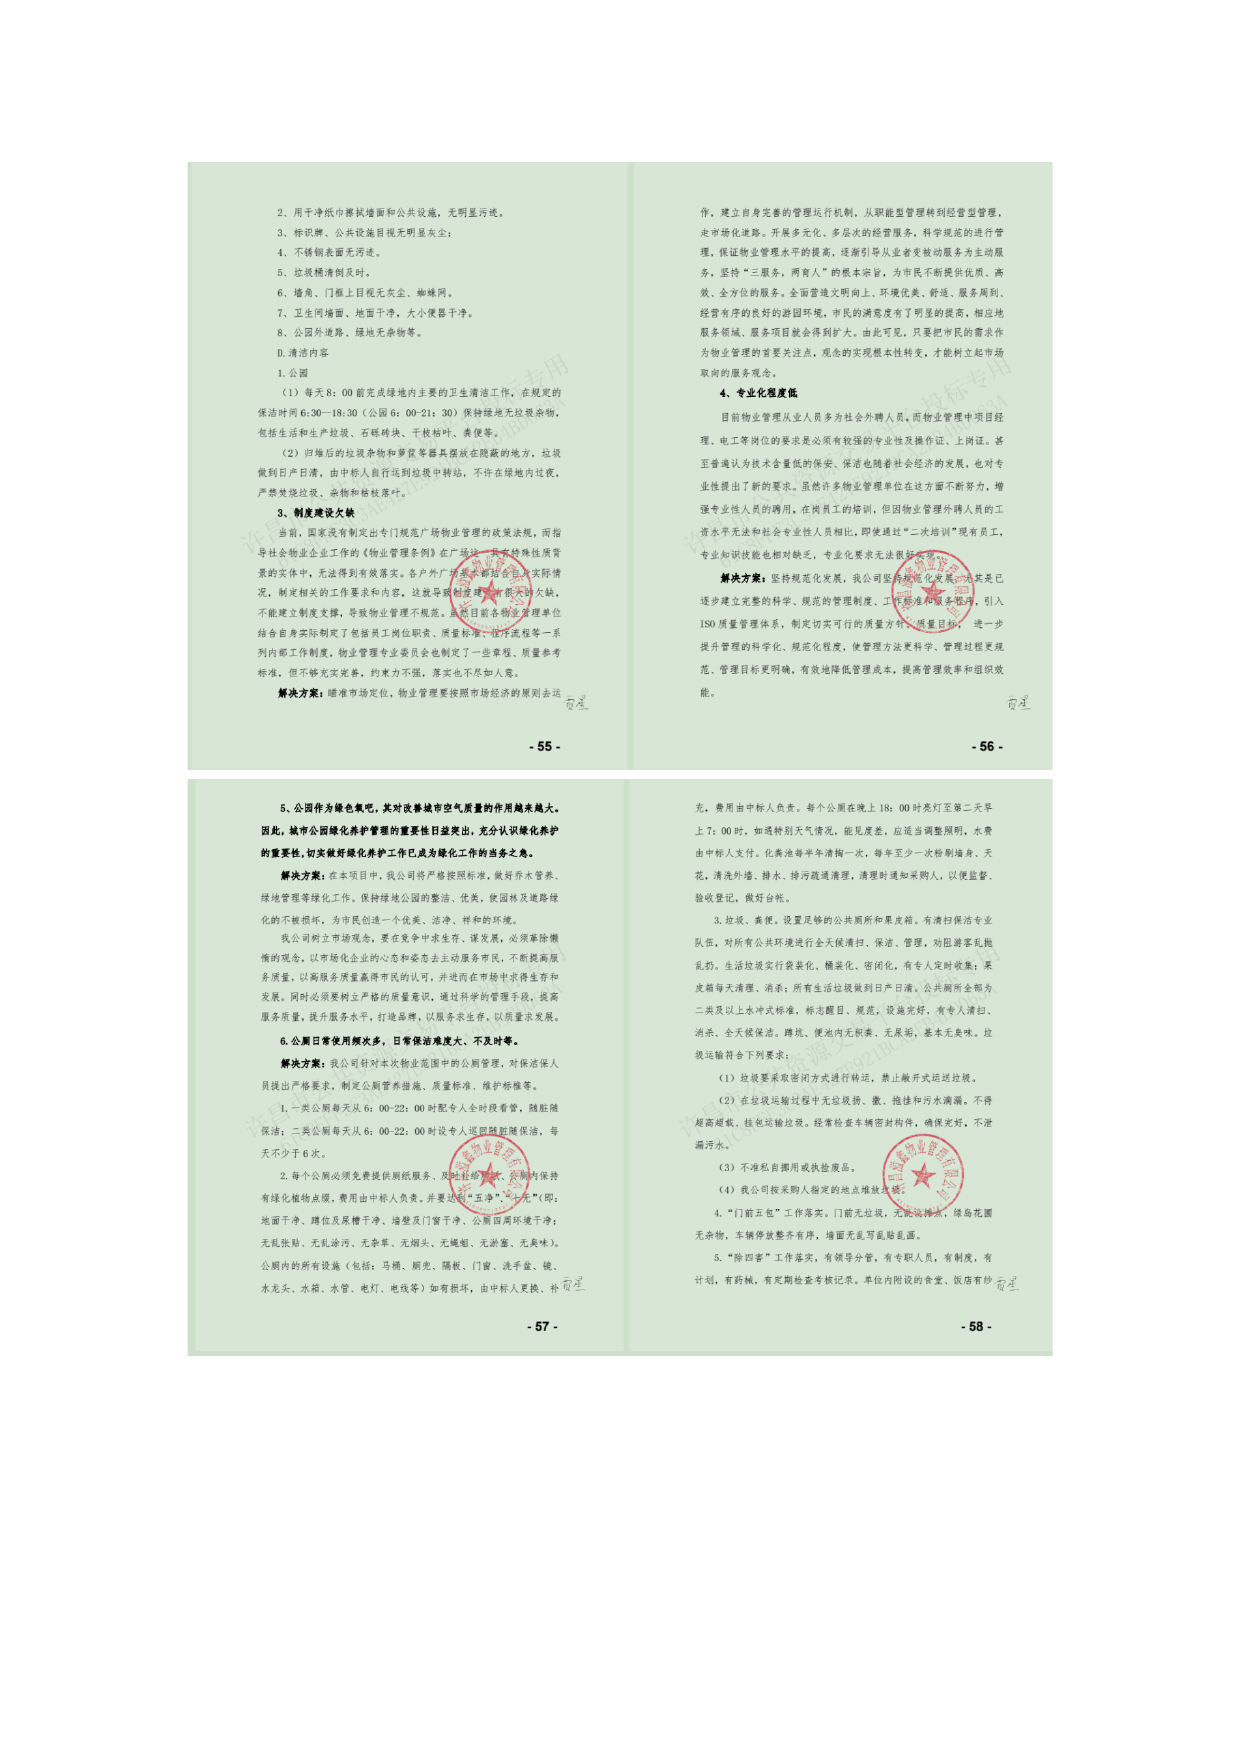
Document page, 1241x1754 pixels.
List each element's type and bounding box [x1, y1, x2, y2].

picture [187, 162, 1053, 770]
picture [187, 779, 1053, 1356]
